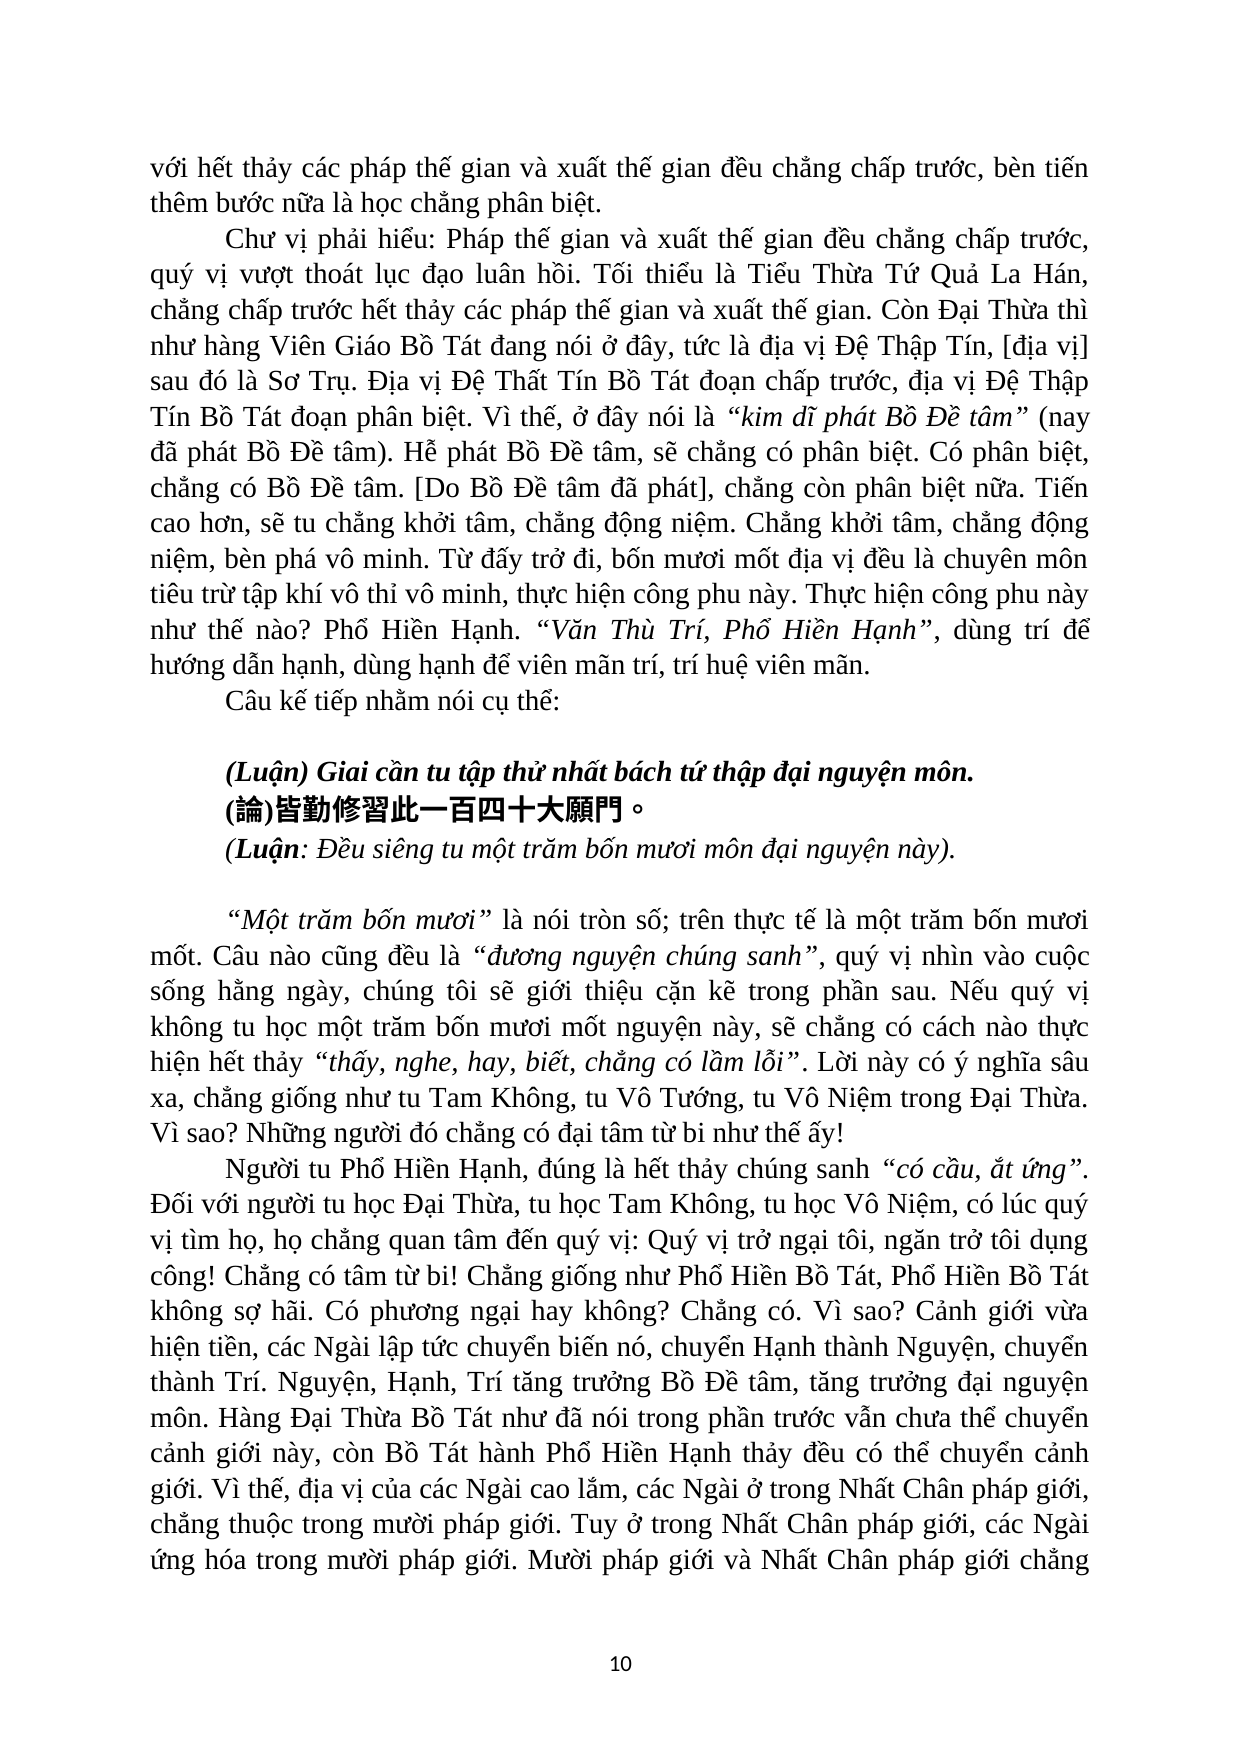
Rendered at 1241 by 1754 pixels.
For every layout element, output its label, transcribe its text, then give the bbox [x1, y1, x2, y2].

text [150, 1151, 1090, 1575]
text (Luận) Giai cần tu tập thử nhất bách tứ thập đại nguyện môn. [150, 754, 1090, 787]
text Câu kế tiếp nhằm nói cụ thể: [150, 683, 1090, 716]
text Chư vị phải hiểu: Pháp thế gian và xuất thế gian đều chẳng chấp trước, quý vị vượt thoát lục đạo luân hồi. Tối thiểu là Tiểu Thừa Tứ Quả La Hán, chẳng chấp trước hết thảy các pháp thế gian và xuất thế gian. Còn Đại Thừa thì như hàng Viên Giáo Bồ Tát đang nói ở đây, tức là địa vị Đệ Thập Tín, [địa vị] sau đó là Sơ Trụ. Địa vị Đệ Thất Tín Bồ Tát đoạn chấp trước, địa vị Đệ Thập Tín Bồ Tát đoạn phân biệt. Vì thế, ở đây nói là “kim dĩ phát Bồ Đề tâm” (nay đã phát Bồ Đề tâm). Hễ phát Bồ Đề tâm, sẽ chẳng có phân biệt. Có phân biệt, chẳng có Bồ Đề tâm. [Do Bồ Đề tâm đã phát], chẳng còn phân biệt nữa. Tiến cao hơn, sẽ tu chẳng khởi tâm, chẳng động niệm. Chẳng khởi tâm, chẳng động niệm, bèn phá vô minh. Từ đấy trở đi, bốn mươi mốt địa vị đều là chuyên môn tiêu trừ tập khí vô thỉ vô minh, thực hiện công phu này. Thực hiện công phu này như thế nào? Phổ Hiền Hạnh. “Văn Thù Trí, Phổ Hiền Hạnh”, dùng trí để hướng dẫn hạnh, dùng hạnh để viên mãn trí, trí huệ viên mãn. [150, 221, 1090, 681]
text “Một trăm bốn mươi” là nói tròn số; trên thực tế là một trăm bốn mươi mốt. Câu nào cũng đều là “đương nguyện chúng sanh”, quý vị nhìn vào cuộc sống hằng ngày, chúng tôi sẽ giới thiệu cặn kẽ trong phần sau. Nếu quý vị không tu học một trăm bốn mươi mốt nguyện này, sẽ chẳng có cách nào thực hiện hết thảy “thấy, nghe, hay, biết, chẳng có lầm lỗi”. Lời này có ý nghĩa sâu xa, chẳng giống như tu Tam Không, tu Vô Tướng, tu Vô Niệm trong Đại Thừa. Vì sao? Những người đó chẳng có đại tâm từ bi như thế ấy! [150, 902, 1090, 1149]
text (論)皆勤修習此一百四十大願門。 [150, 789, 1090, 829]
text (Luận: Đều siêng tu một trăm bốn mươi môn đại nguyện này). [150, 831, 1090, 865]
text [150, 150, 1090, 219]
